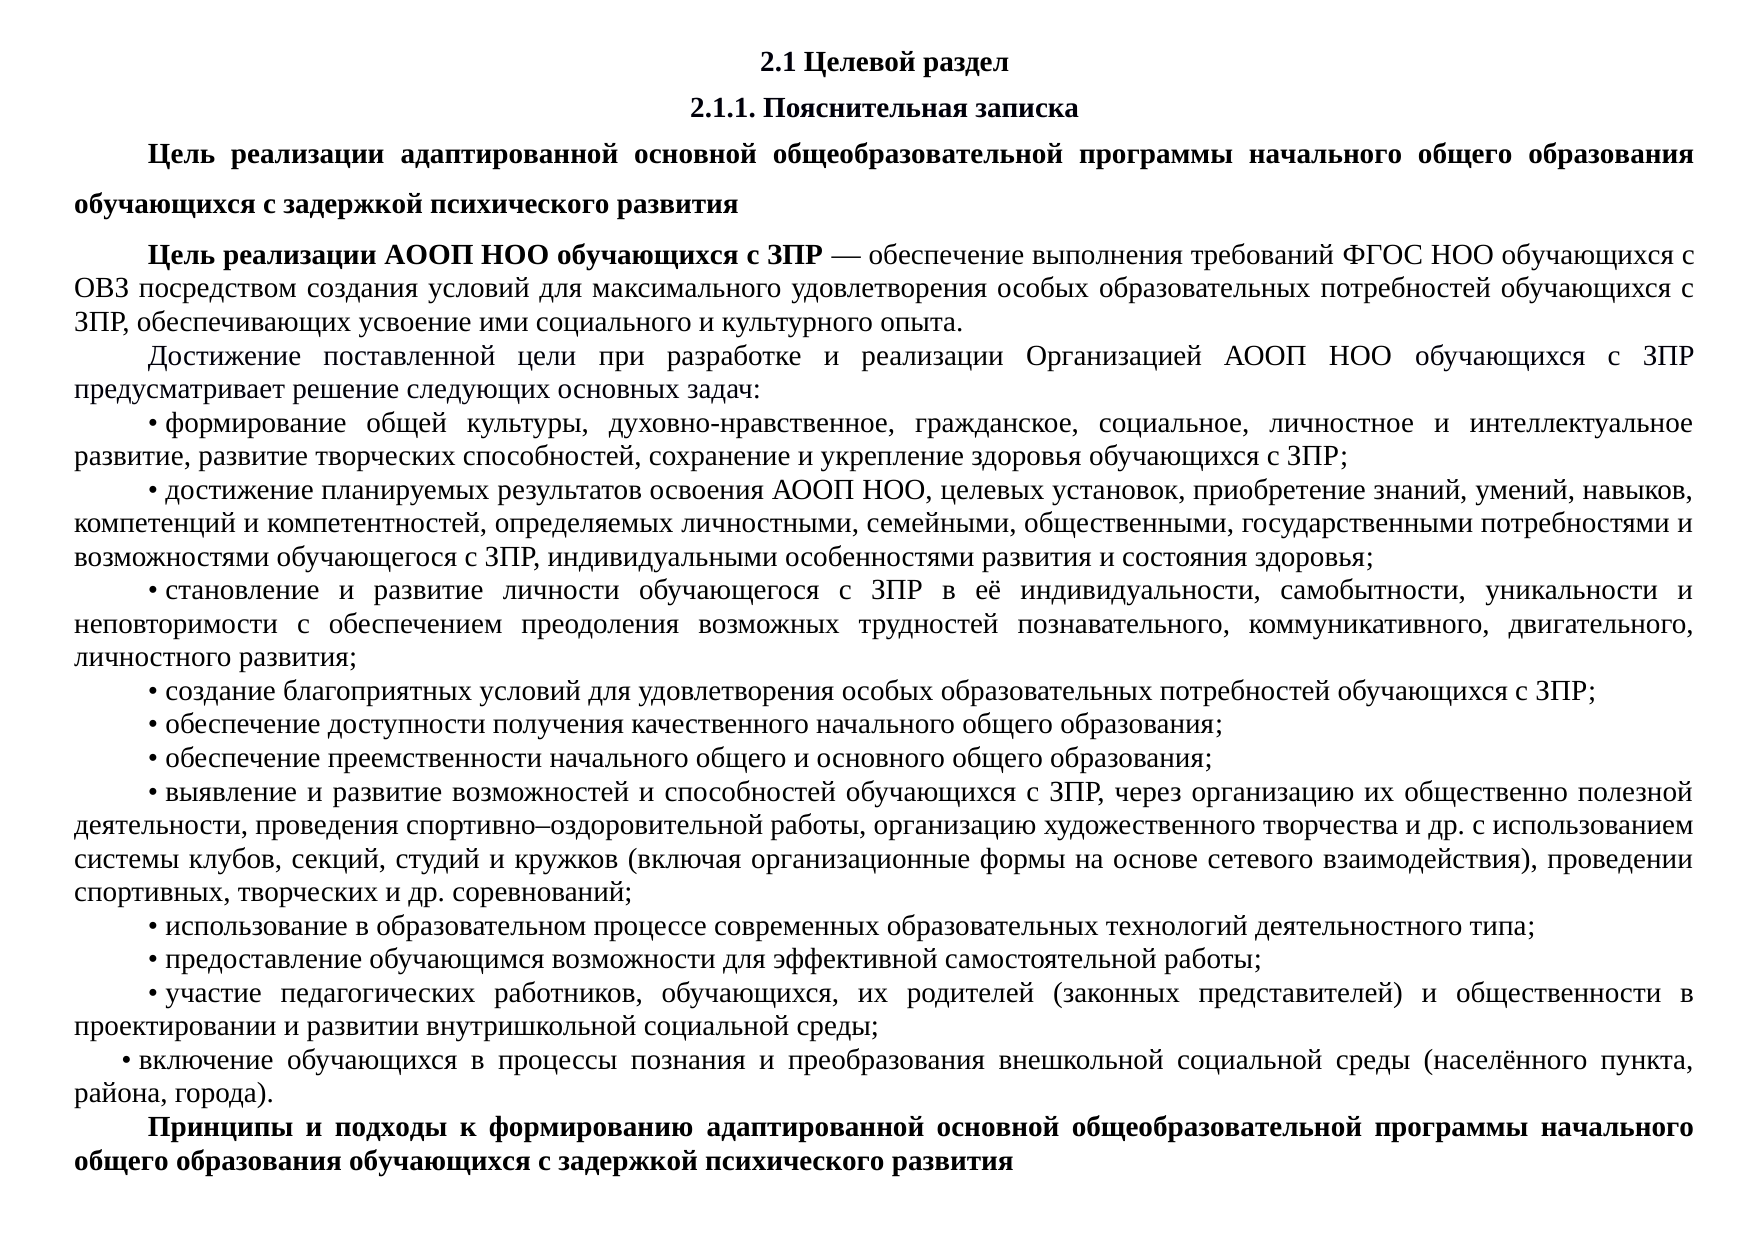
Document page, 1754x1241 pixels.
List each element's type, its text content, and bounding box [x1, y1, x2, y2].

text • формирование общей культуры, духовно-нравственное, гражданское, социальное, личностное и интеллектуальное развитие, развитие творческих способностей, сохранение и укрепление здоровья обучающихся с ЗПР; [74, 405, 1695, 472]
text • достижение планируемых результатов освоения АООП НОО, целевых установок, приобретение знаний, умений, навыков, компетенций и компетентностей, определяемых личностными, семейными, общественными, государственными потребностями и возможностями обучающегося с ЗПР, индивидуальными особенностями развития и состояния здоровья; [74, 472, 1695, 572]
text • участие педагогических работников, обучающихся, их родителей (законных представителей) и общественности в проектировании и развитии внутришкольной социальной среды; [74, 975, 1695, 1042]
text • создание благоприятных условий для удовлетворения особых образовательных потребностей обучающихся с ЗПР; [74, 673, 1695, 707]
text 2.1 Целевой раздел [74, 44, 1695, 78]
text Принципы и подходы к формированию адаптированной основной общеобразовательной программы начального общего образования обучающихся с задержкой психического развития [74, 1109, 1695, 1176]
text • использование в образовательном процессе современных образовательных технологий деятельностного типа; [74, 908, 1695, 941]
text Цель реализации адаптированной основной общеобразовательной программы начального общего образования обучающихся с задержкой психического развития [74, 136, 1695, 220]
text • включение обучающихся в процессы познания и преобразования внешкольной социальной среды (населённого пункта, района, города). [74, 1042, 1695, 1109]
text 2.1.1. Пояснительная записка [74, 90, 1695, 124]
text • обеспечение преемственности начального общего и основного общего образования; [74, 740, 1695, 774]
text • выявление и развитие возможностей и способностей обучающихся с ЗПР, через организацию их общественно полезной деятельности, проведения спортивно–оздоровительной работы, организацию художественного творчества и др. с использованием системы клубов, секций, студий и кружков (включая организационные формы на основе сетевого взаимодействия), проведении спортивных, творческих и др. соревнований; [74, 774, 1695, 908]
text • предоставление обучающимся возможности для эффективной самостоятельной работы; [74, 941, 1695, 975]
text Достижение поставленной цели при разработке и реализации Организацией АООП НОО обучающихся с ЗПР предусматривает решение следующих основных задач: [74, 338, 1695, 405]
text Цель реализации АООП НОО обучающихся с ЗПР — обеспечение выполнения требований ФГОС НОО обучающихся с ОВЗ посредством создания условий для максимального удовлетворения особых образовательных потребностей обучающихся с ЗПР, обеспечивающих усвоение ими социального и культурного опыта. [74, 237, 1695, 338]
text • становление и развитие личности обучающегося с ЗПР в её индивидуальности, самобытности, уникальности и неповторимости с обеспечением преодоления возможных трудностей познавательного, коммуникативного, двигательного, личностного развития; [74, 572, 1695, 673]
text • обеспечение доступности получения качественного начального общего образования; [74, 707, 1695, 740]
